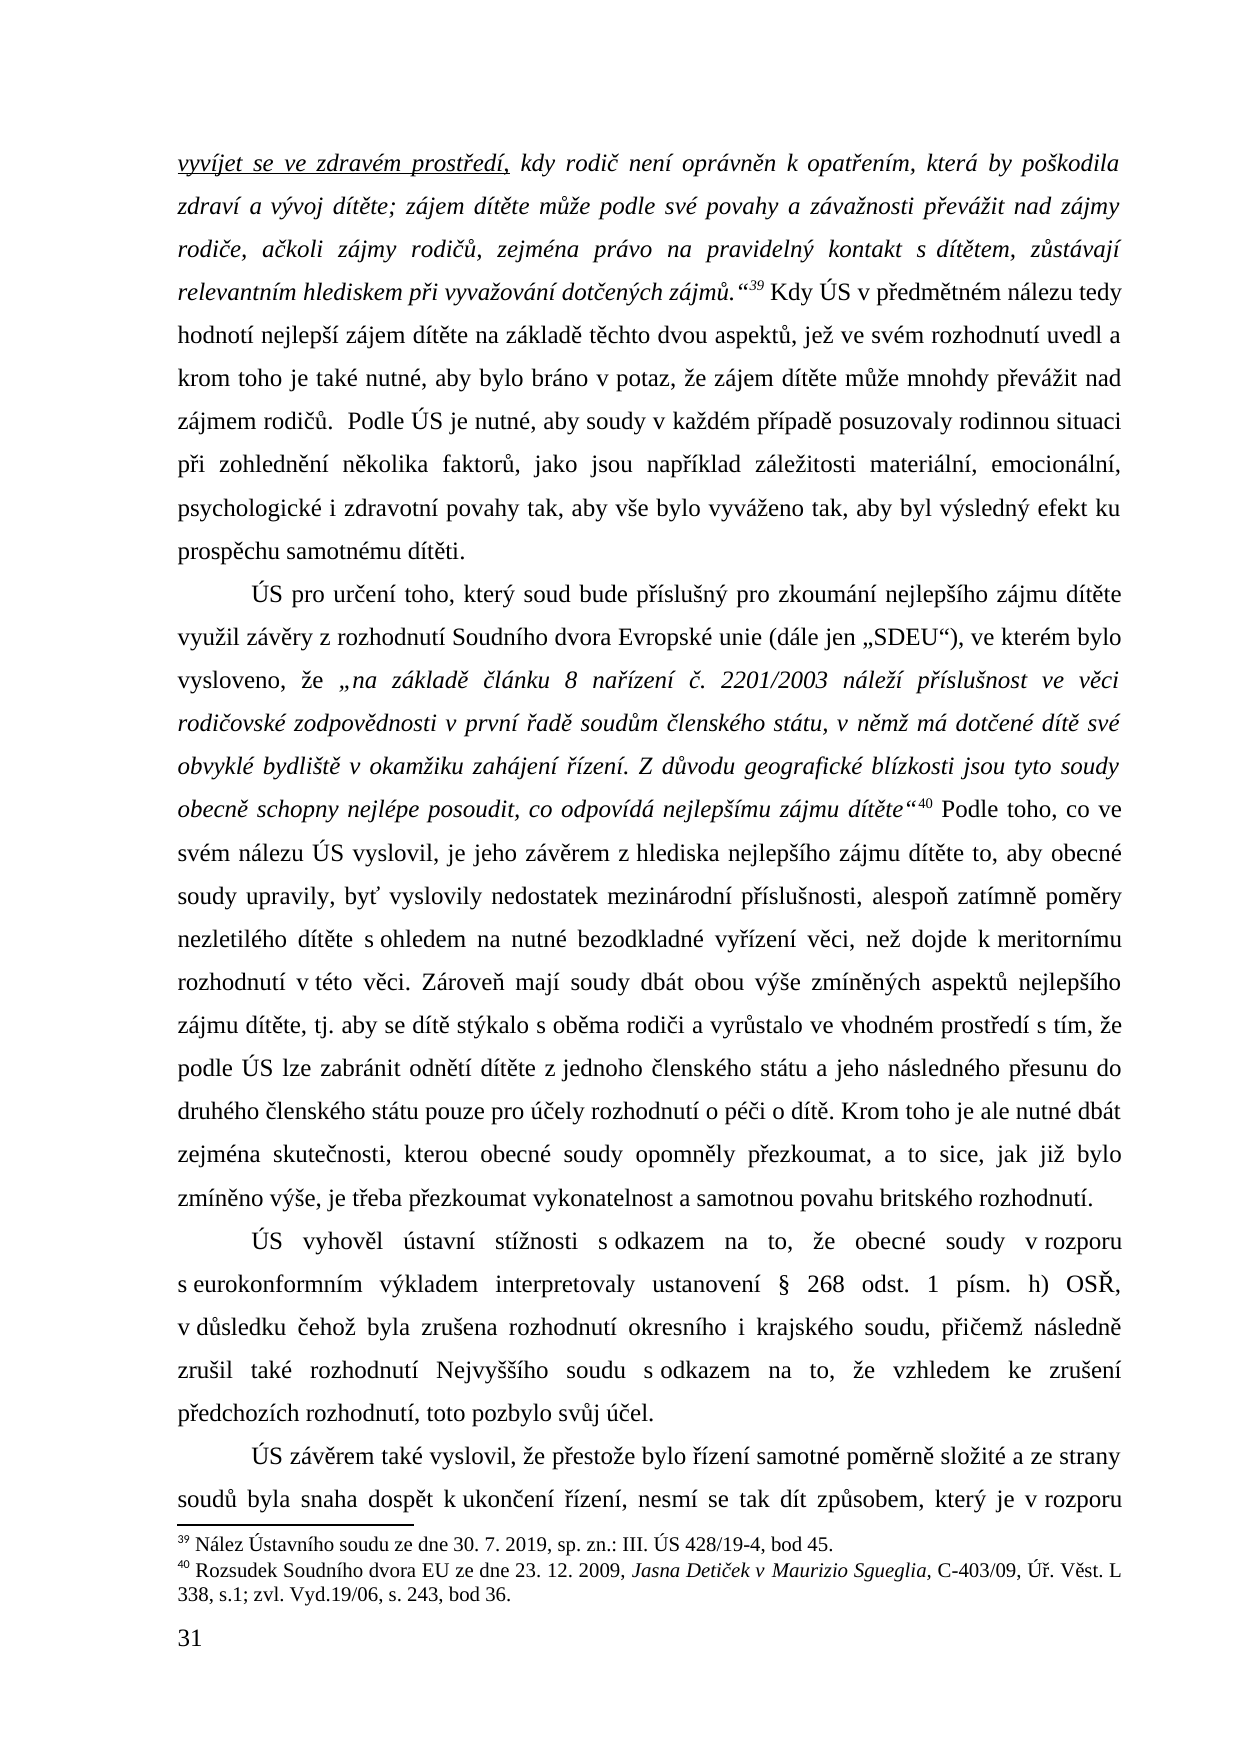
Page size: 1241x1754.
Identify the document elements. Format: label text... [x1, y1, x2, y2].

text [177, 1441, 1122, 1513]
text ÚS pro určení toho, který soud bude příslušný pro zkoumání nejlepšího zájmu dítěte využil závěry z rozhodnutí Soudního dvora Evropské unie (dále jen „SDEU“), ve kterém bylo vysloveno, že „na základě článku 8 nařízení č. 2201/2003 náleží příslušnost ve věci rodičovské zodpovědnosti v první řadě soudům členského státu, v němž má dotčené dítě své obvyklé bydliště v okamžiku zahájení řízení. Z důvodu geografické blízkosti jsou tyto soudy obecně schopny nejlépe posoudit, co odpovídá nejlepšímu zájmu dítěte“ Podle toho, co ve svém nálezu ÚS vyslovil, je jeho závěrem z hlediska nejlepšího zájmu dítěte to, aby obecné soudy upravily, byť vyslovily nedostatek mezinárodní příslušnosti, alespoň zatímně poměry nezletilého dítěte s ohledem na nutné bezodkladné vyřízení věci, než dojde k meritornímu rozhodnutí v této věci. Zároveň mají soudy dbát obou výše zmíněných aspektů nejlepšího zájmu dítěte, tj. aby se dítě stýkalo s oběma rodiči a vyrůstalo ve vhodném prostředí s tím, že podle ÚS lze zabránit odnětí dítěte z jednoho členského státu a jeho následného přesunu do druhého členského státu pouze pro účely rozhodnutí o péči o dítě. Krom toho je ale nutné dbát zejména skutečnosti, kterou obecné soudy opomněly přezkoumat, a to sice, jak již bylo zmíněno výše, je třeba přezkoumat vykonatelnost a samotnou povahu britského rozhodnutí. [177, 579, 1122, 1211]
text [177, 148, 1122, 564]
text ÚS vyhověl ústavní stížnosti s odkazem na to, že obecné soudy v rozporu s eurokonformním výkladem interpretovaly ustanovení § 268 odst. 1 písm. h) OSŘ, v důsledku čehož byla zrušena rozhodnutí okresního i krajského soudu, přičemž následně zrušil také rozhodnutí Nejvyššího soudu s odkazem na to, že vzhledem ke zrušení předchozích rozhodnutí, toto pozbylo svůj účel. [177, 1226, 1122, 1427]
